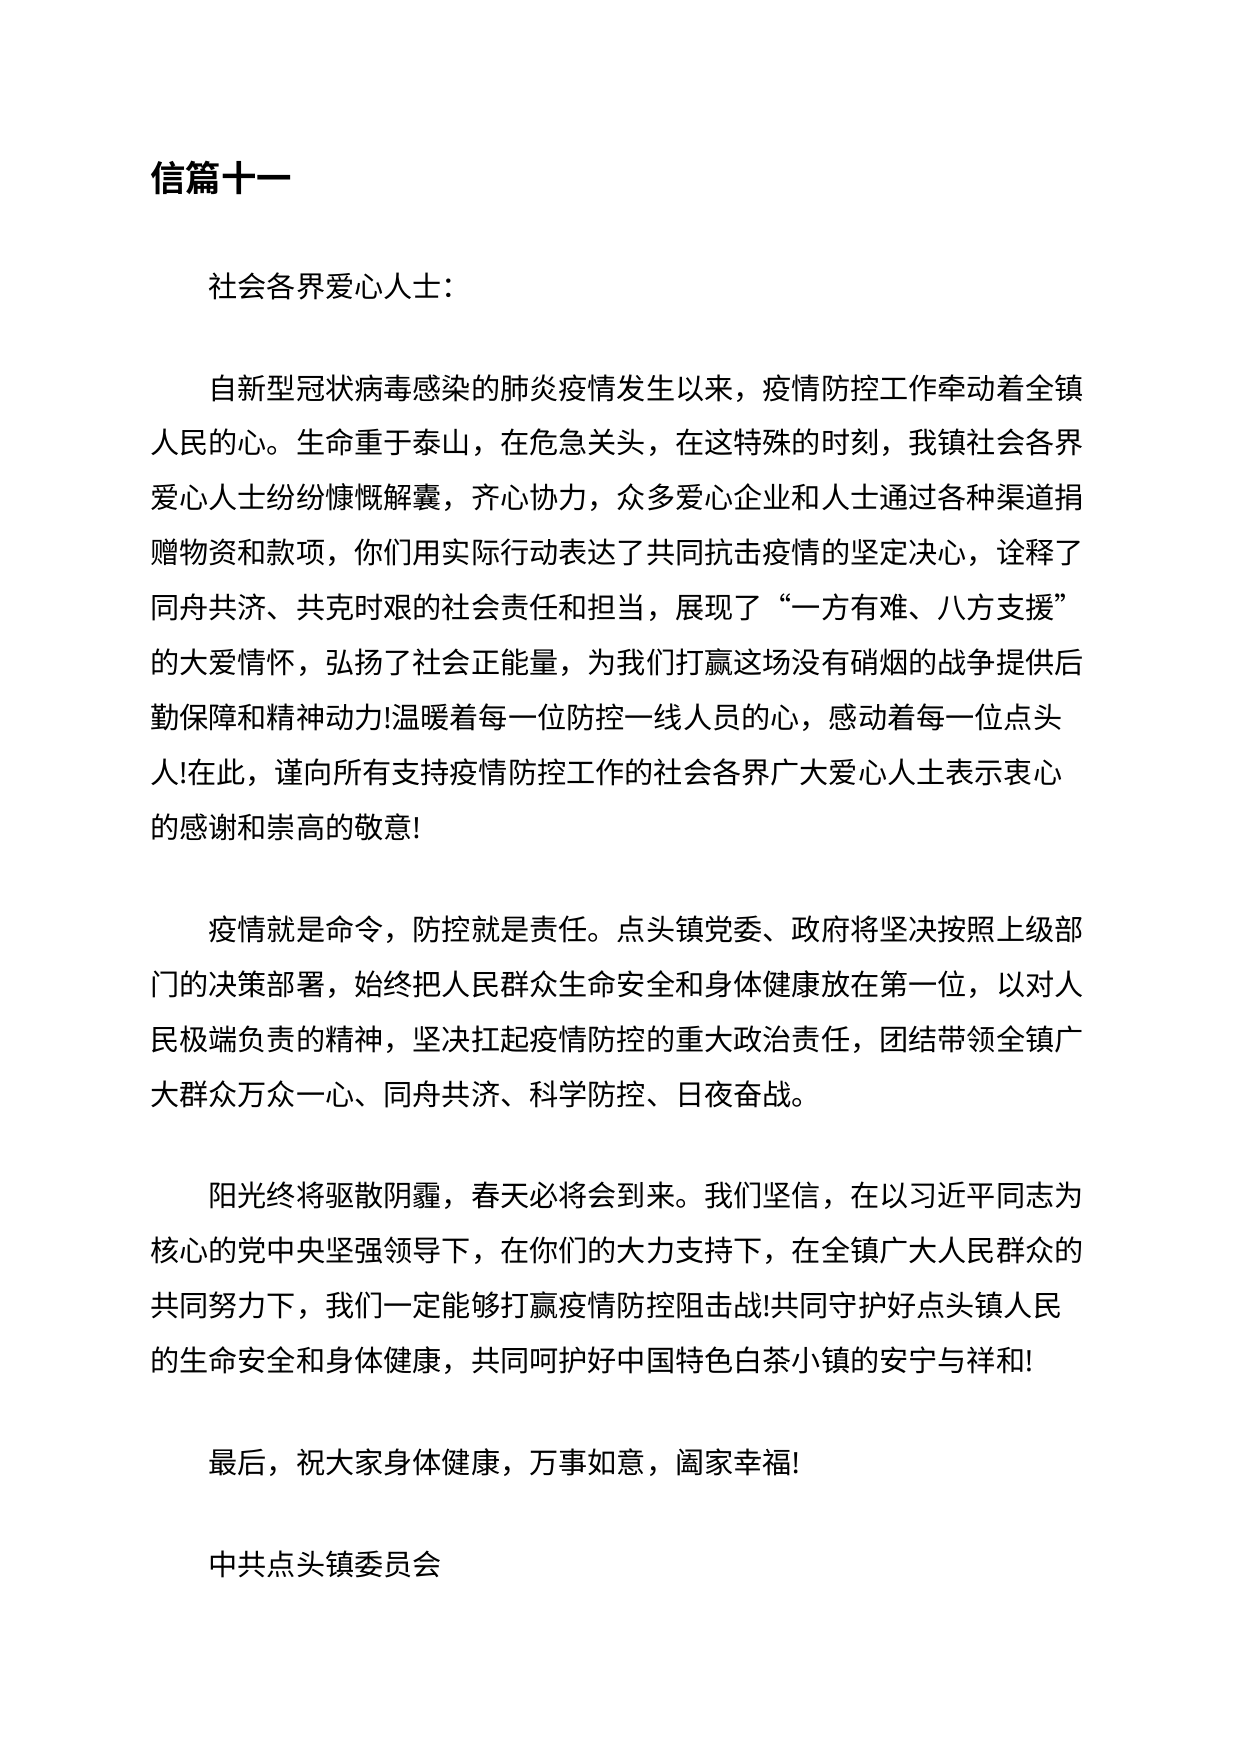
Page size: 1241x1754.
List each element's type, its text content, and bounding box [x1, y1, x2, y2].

text 自新型冠状病毒感染的肺炎疫情发生以来，疫情防控工作牵动着全镇人民的心。生命重于泰山，在危急关头，在这特殊的时刻，我镇社会各界爱心人士纷纷慷慨解囊，齐心协力，众多爱心企业和人士通过各种渠道捐赠物资和款项，你们用实际行动表达了共同抗击疫情的坚定决心，诠释了同舟共济、共克时艰的社会责任和担当，展现了“一方有难、八方支援”的大爱情怀，弘扬了社会正能量，为我们打赢这场没有硝烟的战争提供后勤保障和精神动力!温暖着每一位防控一线人员的心，感动着每一位点头人!在此，谨向所有支持疫情防控工作的社会各界广大爱心人土表示衷心的感谢和崇高的敬意! [150, 365, 1090, 847]
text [150, 150, 1090, 201]
text 社会各界爱心人士： [150, 263, 1090, 306]
text 最后，祝大家身体健康，万事如意，阖家幸福! [150, 1440, 1090, 1482]
text 中共点头镇委员会 [150, 1542, 1090, 1584]
text 阳光终将驱散阴霾，春天必将会到来。我们坚信，在以习近平同志为核心的党中央坚强领导下，在你们的大力支持下，在全镇广大人民群众的共同努力下，我们一定能够打赢疫情防控阻击战!共同守护好点头镇人民的生命安全和身体健康，共同呵护好中国特色白茶小镇的安宁与祥和! [150, 1173, 1090, 1380]
text 疫情就是命令，防控就是责任。点头镇党委、政府将坚决按照上级部门的决策部署，始终把人民群众生命安全和身体健康放在第一位，以对人民极端负责的精神，坚决扛起疫情防控的重大政治责任，团结带领全镇广大群众万众一心、同舟共济、科学防控、日夜奋战。 [150, 907, 1090, 1113]
